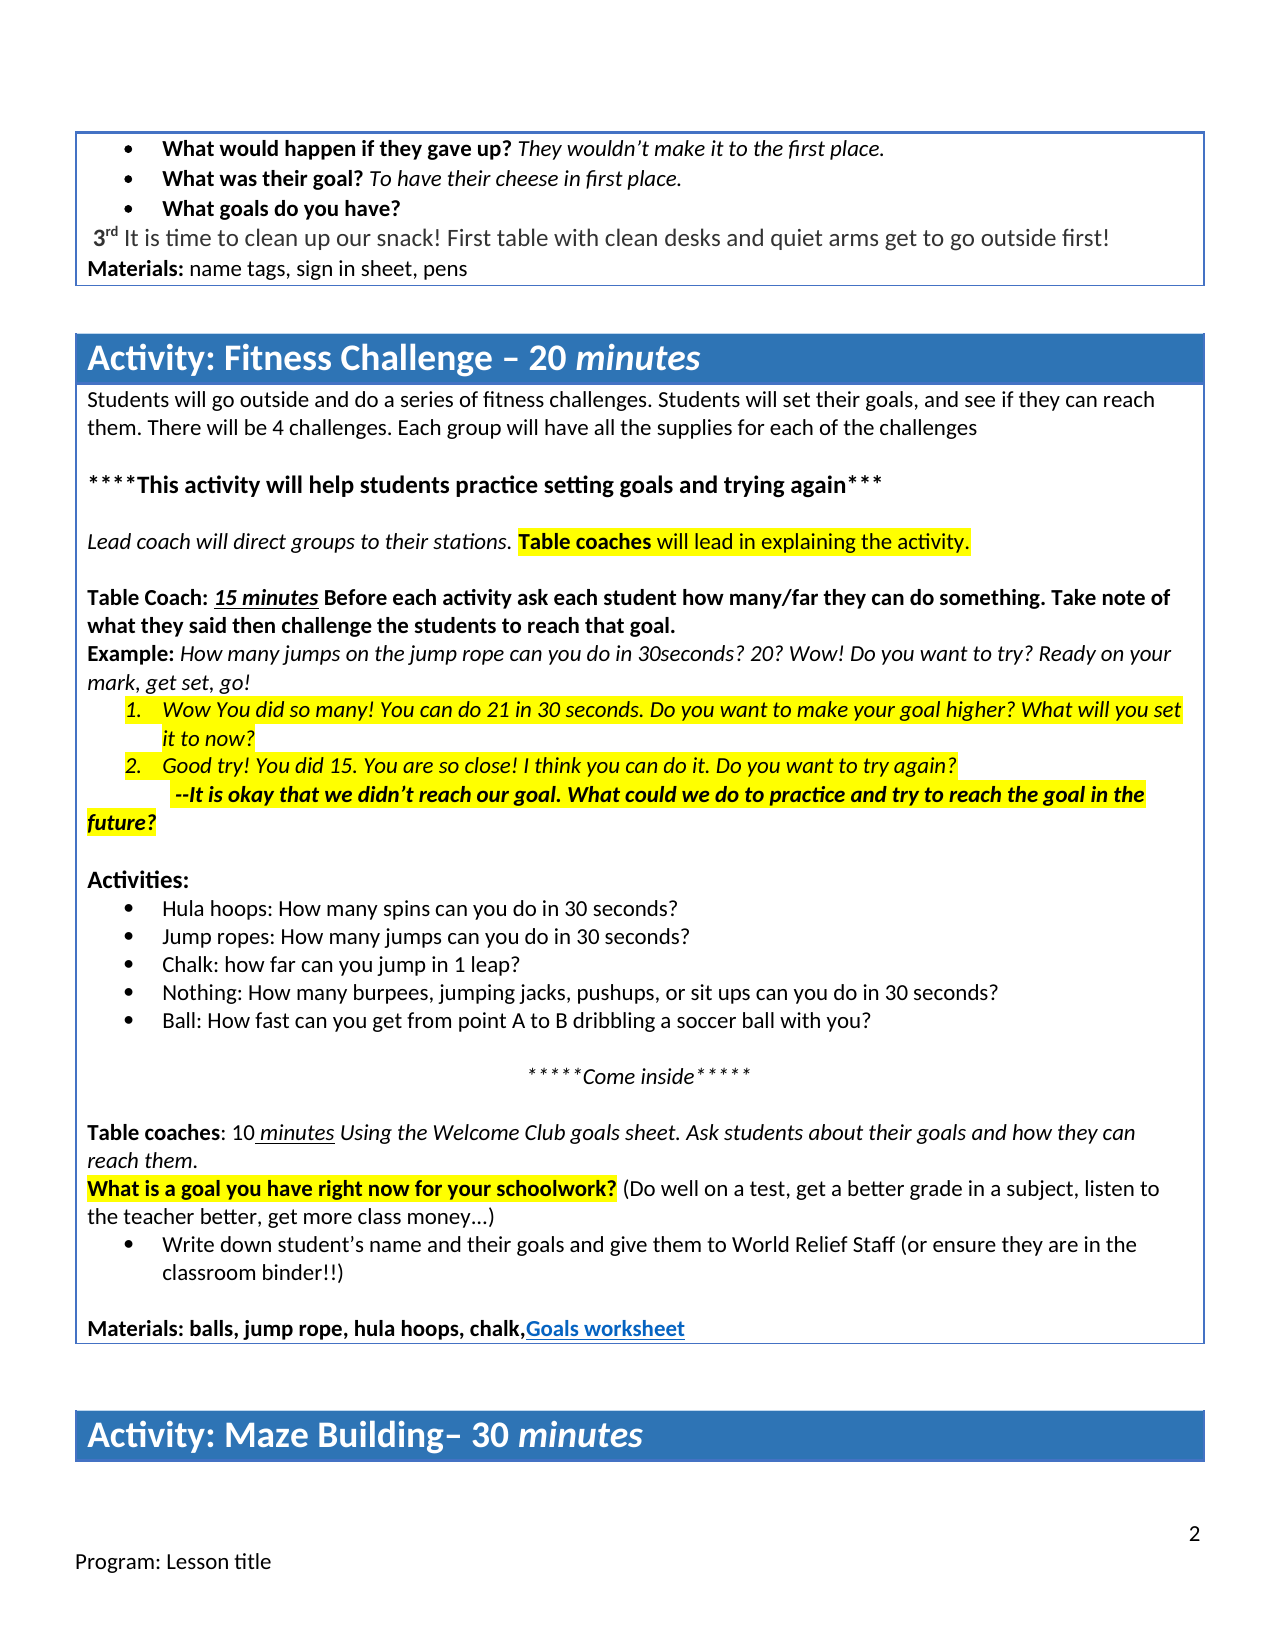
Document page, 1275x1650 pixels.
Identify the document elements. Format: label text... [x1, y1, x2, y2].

table_header Activity: Maze Building– 30 minutes [77, 1411, 1203, 1459]
table_header Activity: Fitness Challenge – 20 minutes [77, 334, 1203, 382]
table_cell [77, 134, 1203, 285]
table_cell Students will go outside and do a series of fitness challenges. Students will set their goals, and see if they can reach them. There will be 4 challenges. Each group will have all the supplies for each of the challenges ****This activity will help students practice setting goals and trying again*** Lead coach will direct groups to their stations. Table coaches will lead in explaining the activity. Table Coach: 15 minutes Before each activity ask each student how many/far they can do something. Take note of what they said then challenge the students to reach that goal. Example: How many jumps on the jump rope can you do in 30seconds? 20? Wow! Do you want to try? Ready on your mark, get set, go! Wow You did so many! You can do 21 in 30 seconds. Do you want to make your goal higher? What will you set it to now? Good try! You did 15. You are so close! I think you can do it. Do you want to try again? --It is okay that we didn’t reach our goal. What could we do to practice and try to reach the goal in the future? Activities: Hula hoops: How many spins can you do in 30 seconds? Jump ropes: How many jumps can you do in 30 seconds? Chalk: how far can you jump in 1 leap? Nothing: How many burpees, jumping jacks, pushups, or sit ups can you do in 30 seconds? Ball: How fast can you get from point A to B dribbling a soccer ball with you? *****Come inside***** Table coaches: 10 minutes Using the Welcome Club goals sheet. Ask students about their goals and how they can reach them. What is a goal you have right now for your schoolwork? (Do well on a test, get a better grade in a subject, listen to the teacher better, get more class money...) Write down student’s name and their goals and give them to World Relief Staff (or ensure they are in the classroom binder!!) Materials: balls, jump rope, hula hoops, chalk,Goals worksheet [77, 385, 1203, 1343]
